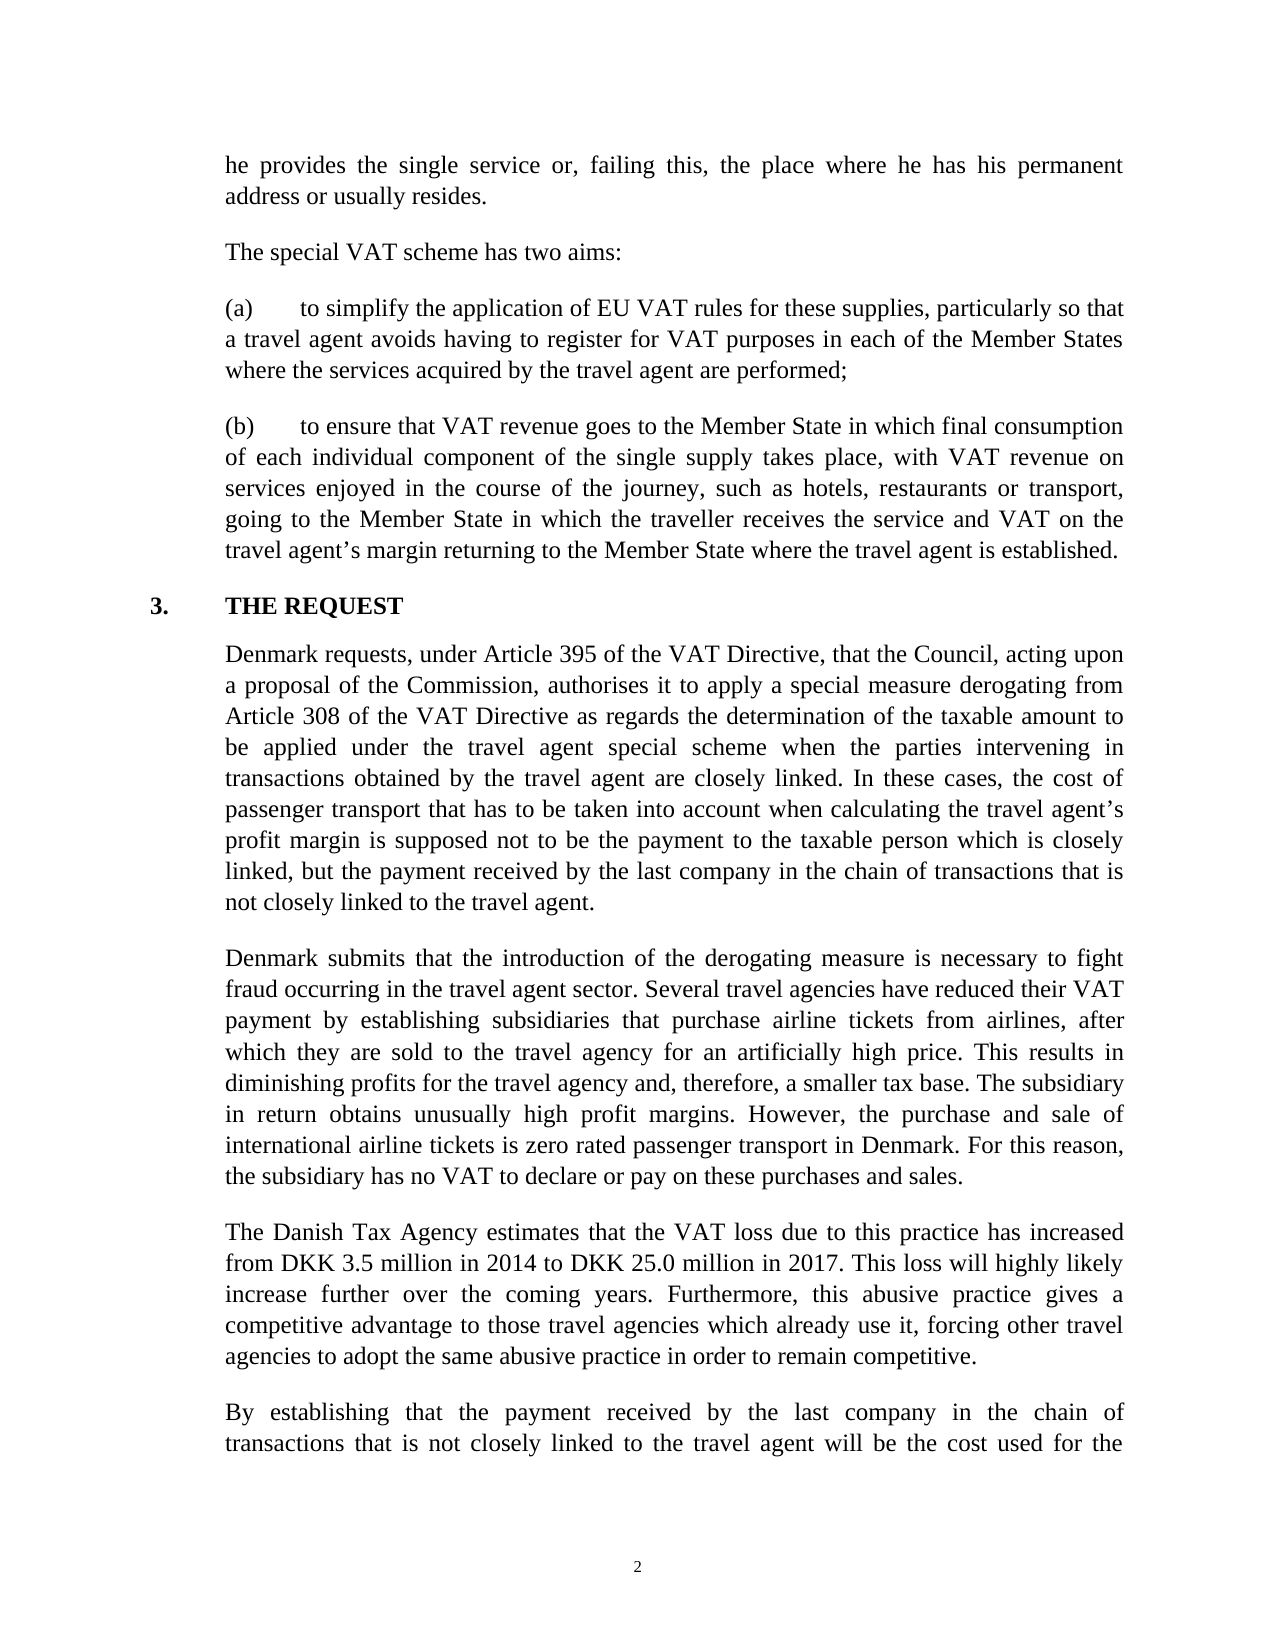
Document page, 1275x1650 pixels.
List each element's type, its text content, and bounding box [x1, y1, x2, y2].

text Denmark requests, under Article 395 of the VAT Directive, that the Council, acting upon a proposal of the Commission, authorises it to apply a special measure derogating from Article 308 of the VAT Directive as regards the determination of the taxable amount to be applied under the travel agent special scheme when the parties intervening in transactions obtained by the travel agent are closely linked. In these cases, the cost of passenger transport that has to be taken into account when calculating the travel agent’s profit margin is supposed not to be the payment to the taxable person which is closely linked, but the payment received by the last company in the chain of transactions that is not closely linked to the travel agent. [225, 639, 1125, 916]
text (b) to ensure that VAT revenue goes to the Member State in which final consumption of each individual component of the single supply takes place, with VAT revenue on services enjoyed in the course of the journey, such as hotels, restaurants or transport, going to the Member State in which the traveller receives the service and VAT on the travel agent’s margin returning to the Member State where the travel agent is established. [225, 411, 1125, 564]
text Denmark submits that the introduction of the derogating measure is necessary to fight fraud occurring in the travel agent sector. Several travel agencies have reduced their VAT payment by establishing subsidiaries that purchase airline tickets from airlines, after which they are sold to the travel agency for an artificially high price. This results in diminishing profits for the travel agency and, therefore, a smaller tax base. The subsidiary in return obtains unusually high profit margins. However, the purchase and sale of international airline tickets is zero rated passenger transport in Denmark. For this reason, the subsidiary has no VAT to declare or pay on these purchases and sales. [225, 943, 1125, 1189]
text The Danish Tax Agency estimates that the VAT loss due to this practice has increased from DKK 3.5 million in 2014 to DKK 25.0 million in 2017. This loss will highly likely increase further over the coming years. Furthermore, this abusive practice gives a competitive advantage to those travel agencies which already use it, forcing other travel agencies to adopt the same abusive practice in order to remain competitive. [225, 1217, 1125, 1370]
text (a) to simplify the application of EU VAT rules for these supplies, particularly so that a travel agent avoids having to register for VAT purposes in each of the Member States where the services acquired by the travel agent are performed; [225, 293, 1125, 384]
text The special VAT scheme has two aims: [150, 237, 1125, 266]
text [225, 1397, 1125, 1457]
text 3. THE REQUEST [150, 591, 1125, 620]
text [225, 150, 1125, 210]
